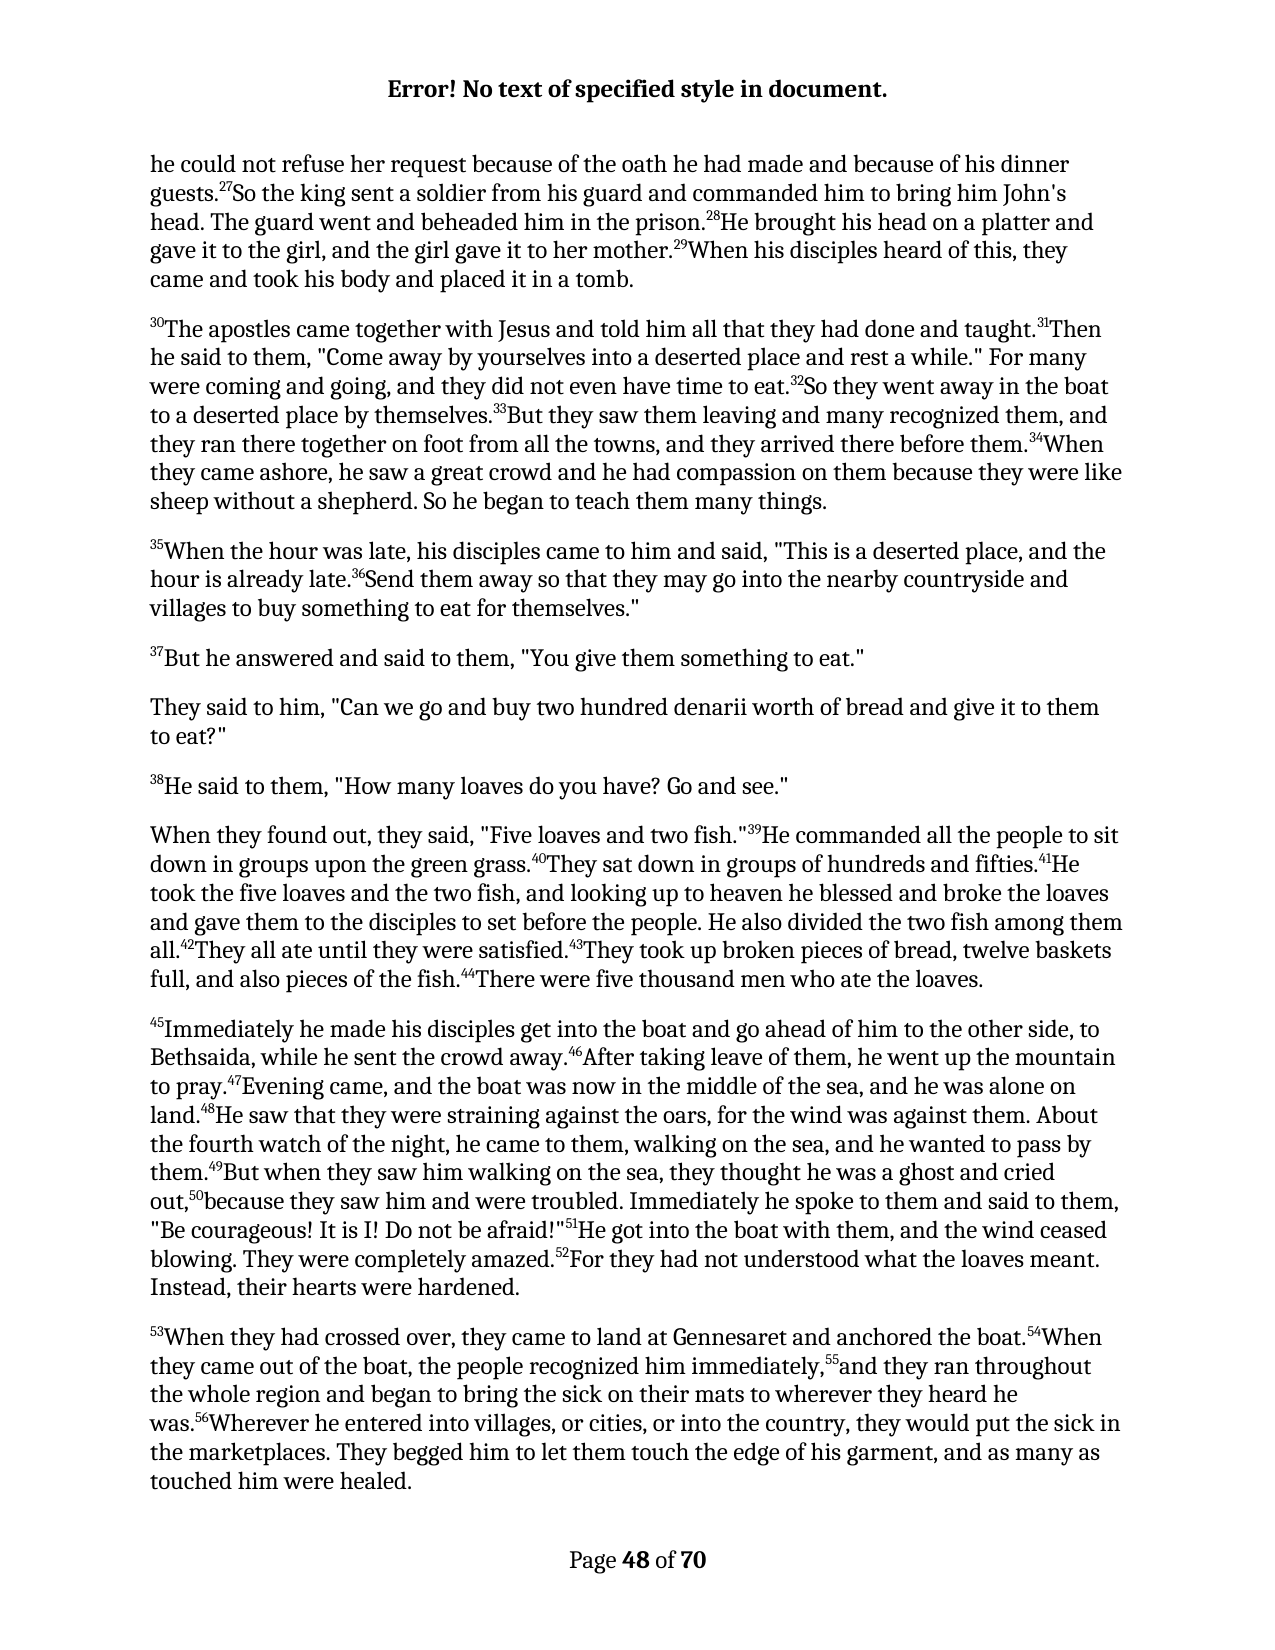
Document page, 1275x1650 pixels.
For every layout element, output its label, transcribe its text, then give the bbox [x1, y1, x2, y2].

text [150, 150, 1125, 294]
text 30The apostles came together with Jesus and told him all that they had done and taught.31Then he said to them, "Come away by yourselves into a deserted place and rest a while." For many were coming and going, and they did not even have time to eat.32So they went away in the boat to a deserted place by themselves.33But they saw them leaving and many recognized them, and they ran there together on foot from all the towns, and they arrived there before them.34When they came ashore, he saw a great crowd and he had compassion on them because they were like sheep without a shepherd. So he began to teach them many things. [150, 314, 1125, 516]
text 38He said to them, "How many loaves do you have? Go and see." [150, 772, 1125, 800]
text 35When the hour was late, his disciples came to him and said, "This is a deserted place, and the hour is already late.36Send them away so that they may go into the nearby countryside and villages to buy something to eat for themselves." [150, 537, 1125, 623]
text They said to him, "Can we go and buy two hundred denarii worth of bread and give it to them to eat?" [150, 693, 1125, 751]
text When they found out, they said, "Five loaves and two fish."39He commanded all the people to sit down in groups upon the green grass.40They sat down in groups of hundreds and fifties.41He took the five loaves and the two fish, and looking up to heaven he blessed and broke the loaves and gave them to the disciples to set before the people. He also divided the two fish among them all.42They all ate until they were satisfied.43They took up broken pieces of bread, twelve baskets full, and also pieces of the fish.44There were five thousand men who ate the loaves. [150, 821, 1125, 994]
text 37But he answered and said to them, "You give them something to eat." [150, 644, 1125, 672]
text 45Immediately he made his disciples get into the boat and go ahead of him to the other side, to Bethsaida, while he sent the crowd away.46After taking leave of them, he went up the mountain to pray.47Evening came, and the boat was now in the middle of the sea, and he was alone on land.48He saw that they were straining against the oars, for the wind was against them. About the fourth watch of the night, he came to them, walking on the sea, and he wanted to pass by them.49But when they saw him walking on the sea, they thought he was a ghost and cried out,50because they saw him and were troubled. Immediately he spoke to them and said to them, "Be courageous! It is I! Do not be afraid!"51He got into the boat with them, and the wind ceased blowing. They were completely amazed.52For they had not understood what the loaves meant. Instead, their hearts were hardened. [150, 1014, 1125, 1302]
text 53When they had crossed over, they came to land at Gennesaret and anchored the boat.54When they came out of the boat, the people recognized him immediately,55and they ran throughout the whole region and began to bring the sick on their mats to wherever they heard he was.56Wherever he entered into villages, or cities, or into the country, they would put the sick in the marketplaces. They begged him to let them touch the edge of his garment, and as many as touched him were healed. [150, 1323, 1125, 1495]
